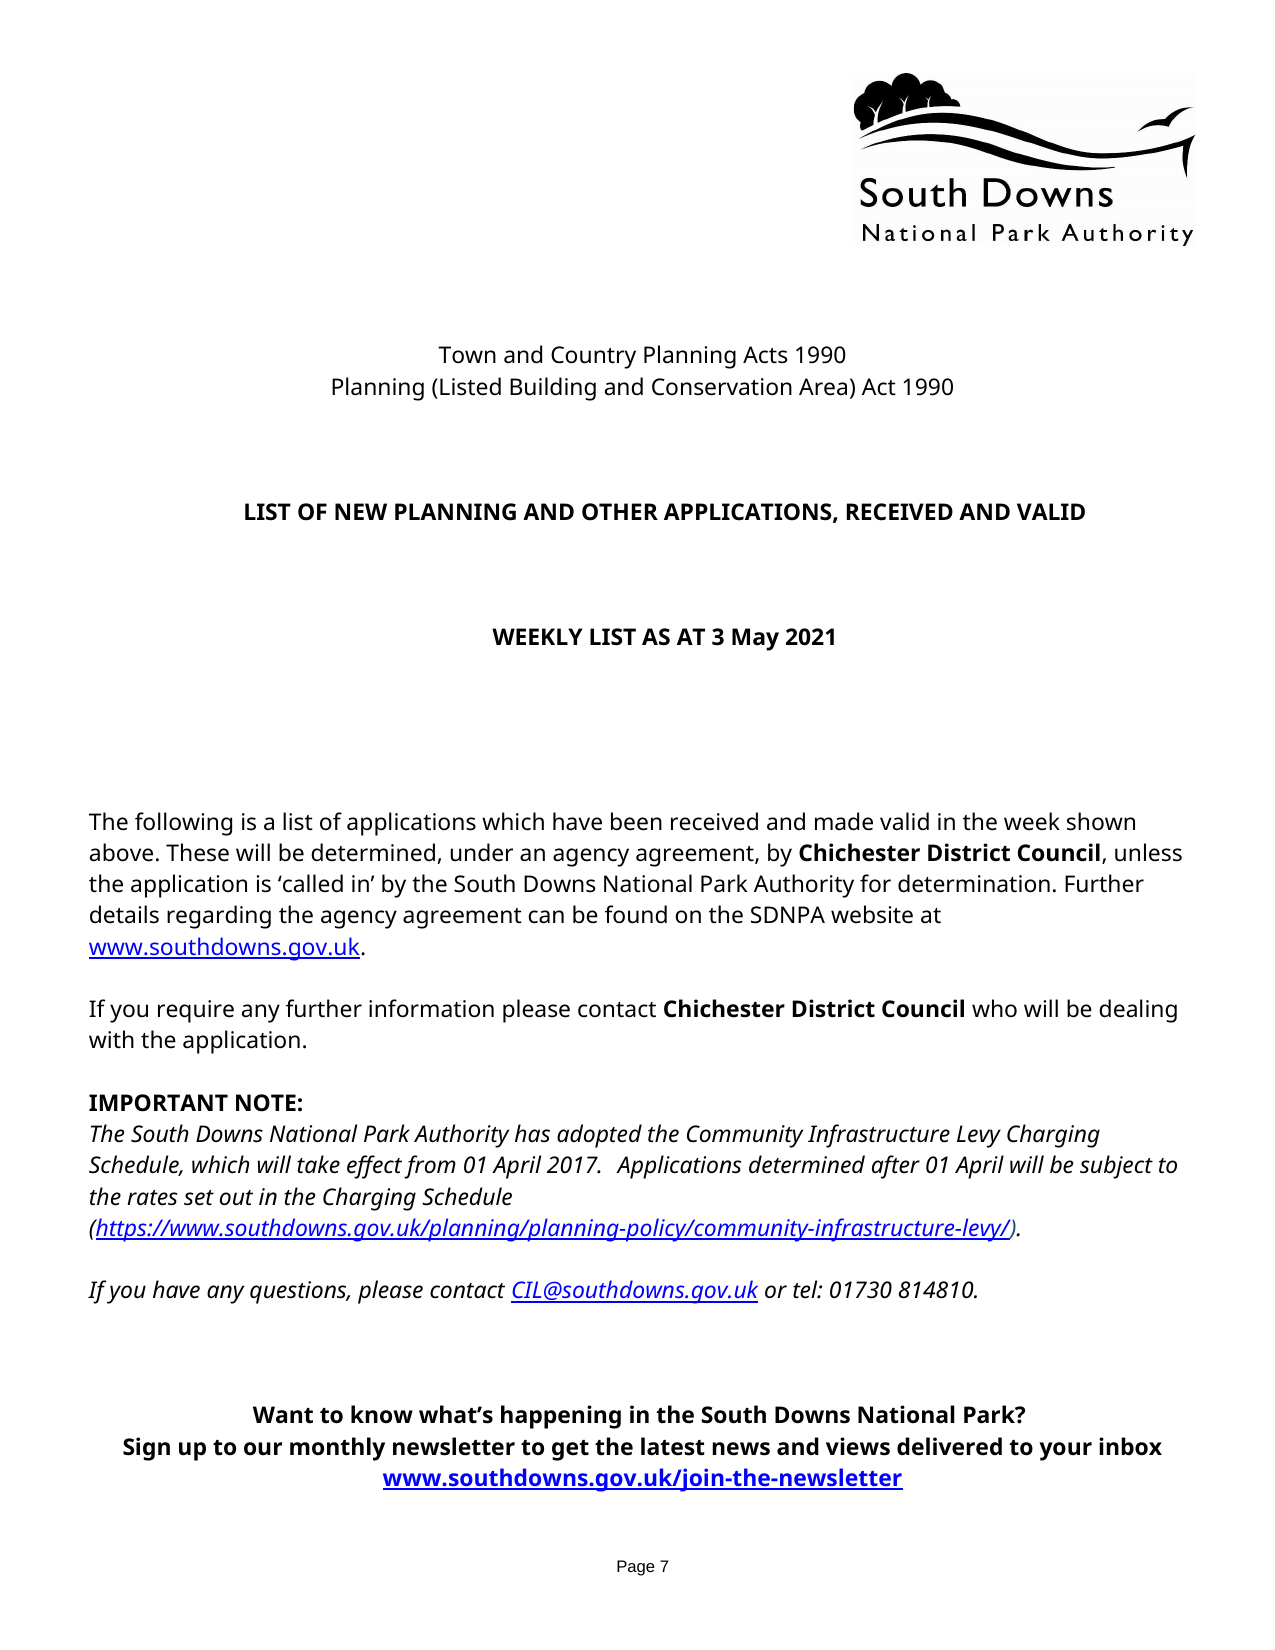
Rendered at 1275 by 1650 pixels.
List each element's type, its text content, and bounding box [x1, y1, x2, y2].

text LIST OF NEW PLANNING AND OTHER APPLICATIONS, RECEIVED AND VALID [89, 496, 1241, 527]
text www.southdowns.gov.uk/join-the-newsletter [89, 1462, 1196, 1493]
picture [853, 73, 1197, 246]
text The South Downs National Park Authority has adopted the Community Infrastructure Levy Charging Schedule, which will take effect from 01 April 2017. Applications determined after 01 April will be subject to the rates set out in the Charging Schedule (https://www.southdowns.gov.uk/planning/planning-policy/community-infrastructure-levy/). [89, 1118, 1196, 1243]
text Want to know what’s happening in the South Downs National Park? Sign up to our monthly newsletter to get the latest news and views delivered to your inbox [89, 1399, 1196, 1462]
text Planning (Listed Building and Conservation Area) Act 1990 [89, 371, 1196, 402]
text The following is a list of applications which have been received and made valid in the week shown above. These will be determined, under an agency agreement, by Chichester District Council, unless the application is ‘called in’ by the South Downs National Park Authority for determination. Further details regarding the agency agreement can be found on the SDNPA website at www.southdowns.gov.uk. [89, 806, 1196, 962]
text If you require any further information please contact Chichester District Council who will be dealing with the application. [89, 993, 1196, 1056]
text WEEKLY LIST AS AT 3 May 2021 [89, 621, 1241, 652]
text Town and Country Planning Acts 1990 [89, 339, 1196, 371]
text If you have any questions, please contact CIL@southdowns.gov.uk or tel: 01730 814810. [89, 1274, 1196, 1306]
text IMPORTANT NOTE: [89, 1087, 1196, 1118]
